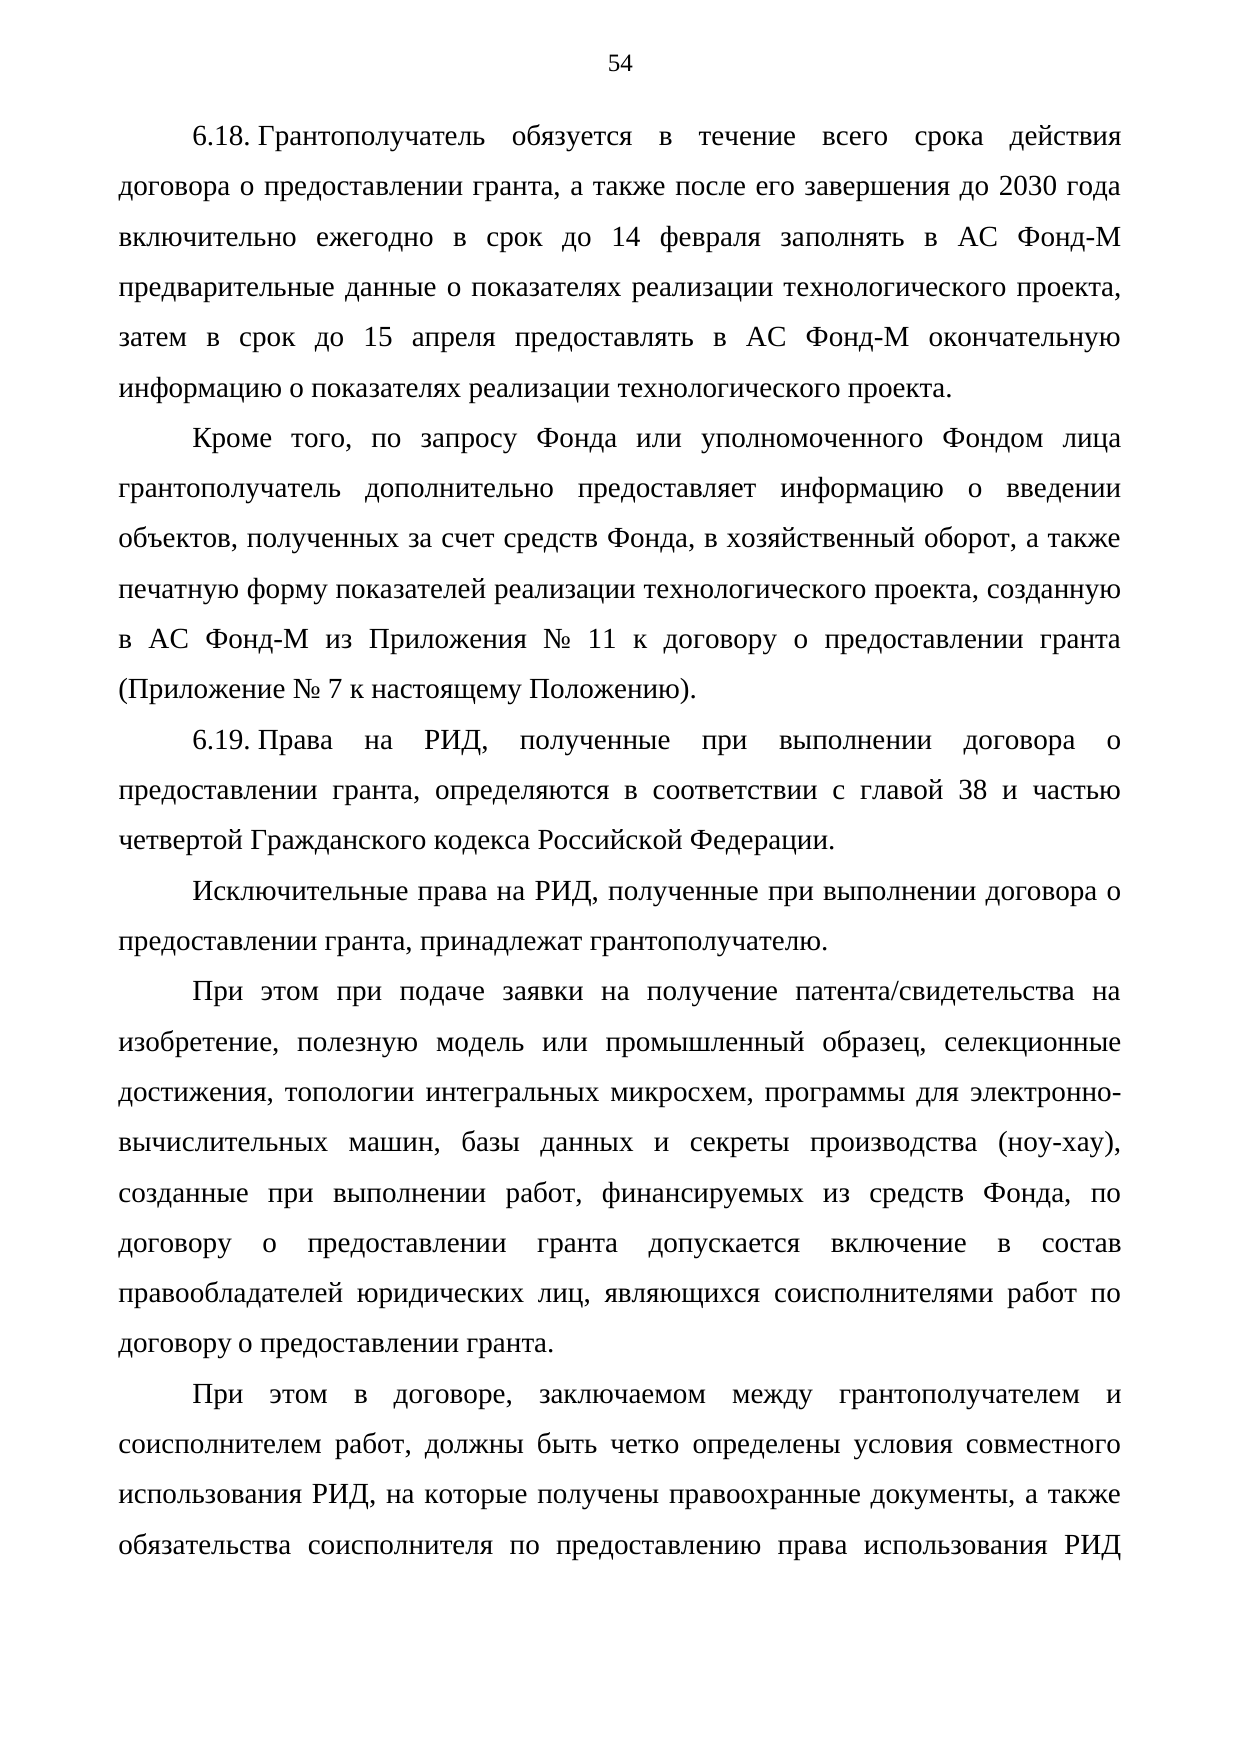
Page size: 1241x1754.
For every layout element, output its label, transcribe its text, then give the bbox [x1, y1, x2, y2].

list Права на РИД, полученные при выполнении договора о предоставлении гранта, определяются в соответствии с главой 38 и частью четвертой Гражданского кодекса Российской Федерации. [118, 722, 1122, 856]
list Грантополучатель обязуется в течение всего срока действия договора о предоставлении гранта, а также после его завершения до 2030 года включительно ежегодно в срок до 14 февраля заполнять в АС Фонд-М предварительные данные о показателях реализации технологического проекта, затем в срок до 15 апреля предоставлять в АС Фонд-М окончательную информацию о показателях реализации технологического проекта. [118, 118, 1122, 403]
text При этом при подаче заявки на получение патента/свидетельства на изобретение, полезную модель или промышленный образец, селекционные достижения, топологии интегральных микросхем, программы для электронно-вычислительных машин, базы данных и секреты производства (ноу-хау), созданные при выполнении работ, финансируемых из средств Фонда, по договору о предоставлении гранта допускается включение в состав правообладателей юридических лиц, являющихся соисполнителями работ по договору о предоставлении гранта. [118, 973, 1122, 1359]
text Кроме того, по запросу Фонда или уполномоченного Фондом лица грантополучатель дополнительно предоставляет информацию о введении объектов, полученных за счет средств Фонда, в хозяйственный оборот, а также печатную форму показателей реализации технологического проекта, созданную в АС Фонд-М из Приложения № 11 к договору о предоставлении гранта (Приложение № 7 к настоящему Положению). [118, 420, 1122, 705]
text Исключительные права на РИД, полученные при выполнении договора о предоставлении гранта, принадлежат грантополучателю. [118, 873, 1122, 957]
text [118, 1376, 1122, 1560]
